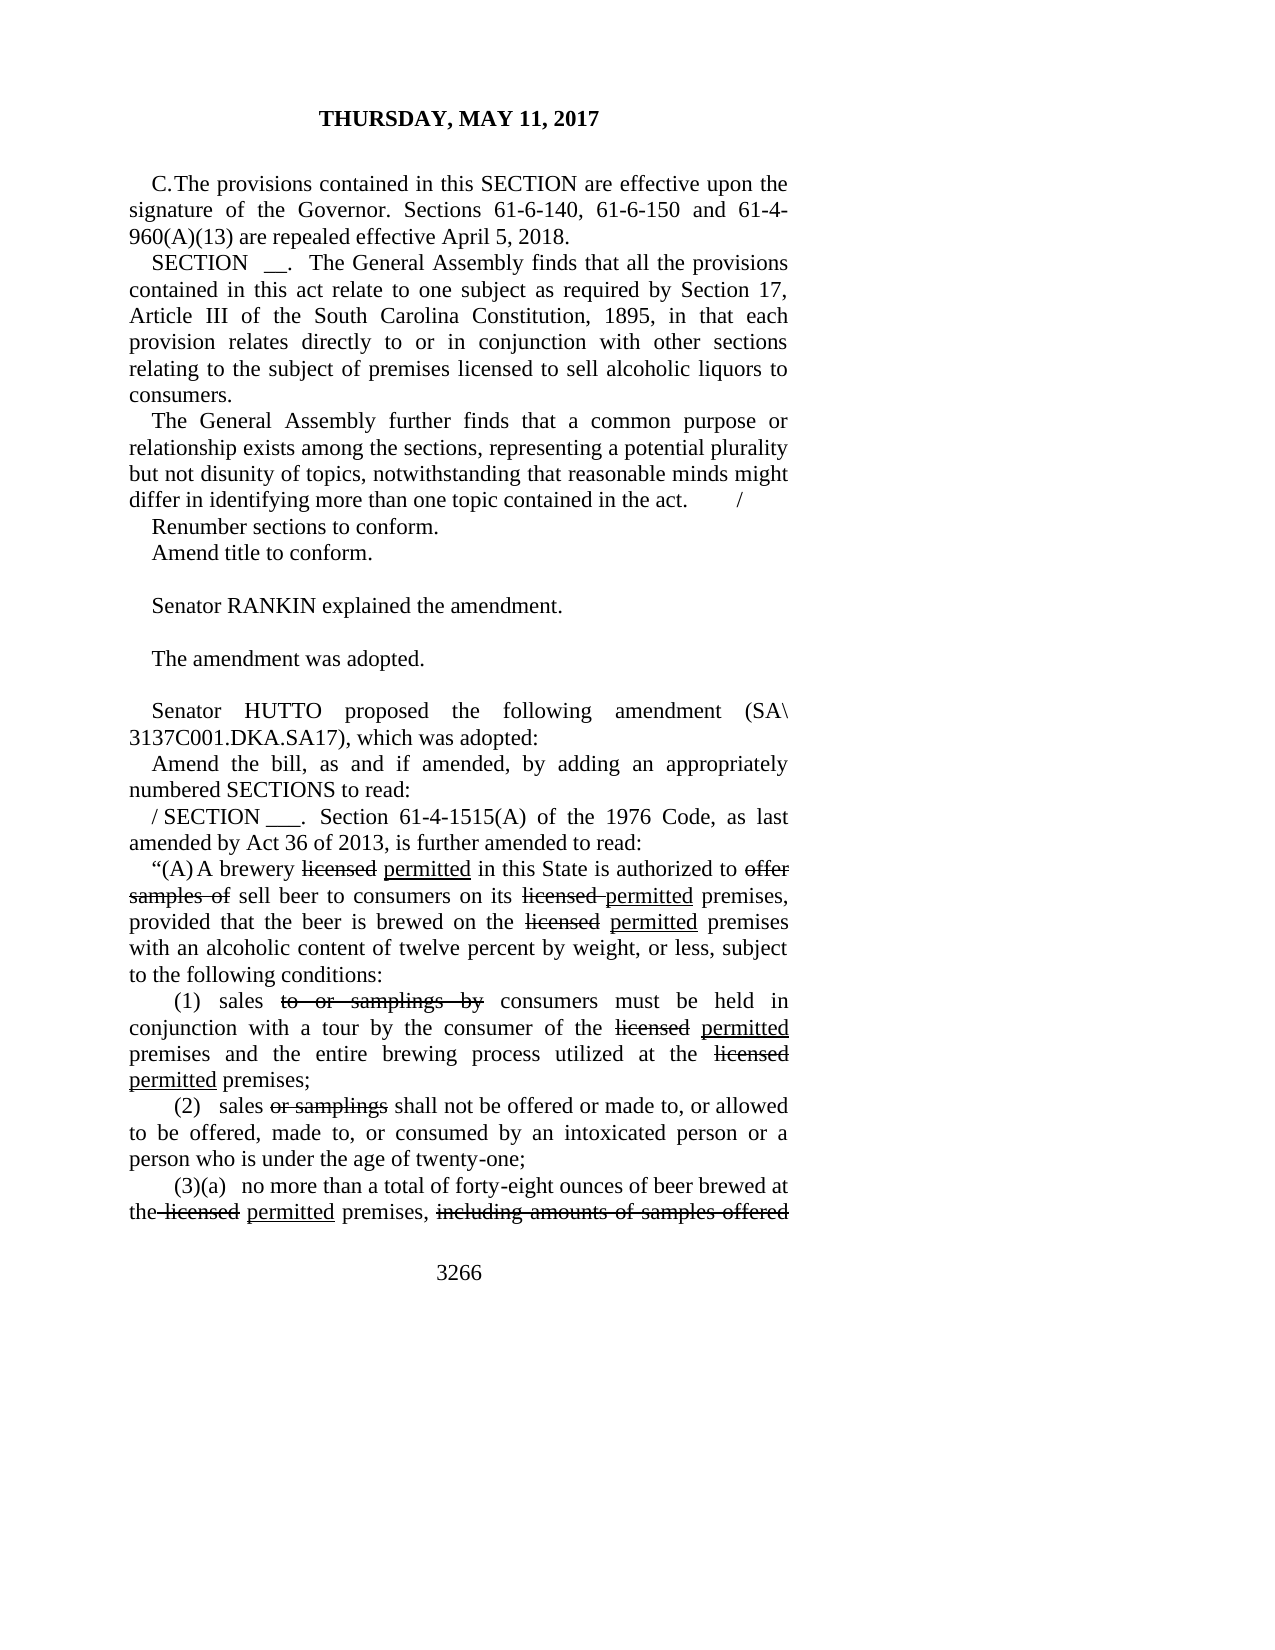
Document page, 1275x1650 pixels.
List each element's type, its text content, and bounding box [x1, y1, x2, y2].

text Senator RANKIN explained the amendment. [129, 592, 789, 618]
text The amendment was adopted. [129, 644, 789, 671]
text Amend the bill, as and if amended, by adding an appropriately numbered SECTIONS to read: [129, 750, 789, 803]
text Renumber sections to conform. [129, 513, 789, 539]
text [129, 1172, 789, 1224]
text / SECTION ___. Section 61-4-1515(A) of the 1976 Code, as last amended by Act 36 of 2013, is further amended to read: [129, 803, 789, 855]
text “(A) A brewery licensed permitted in this State is authorized to offer samples of sell beer to consumers on its licensed permitted premises, provided that the beer is brewed on the licensed permitted premises with an alcoholic content of twelve percent by weight, or less, subject to the following conditions: [129, 855, 789, 987]
text (2) sales or samplings shall not be offered or made to, or allowed to be offered, made to, or consumed by an intoxicated person or a person who is under the age of twenty-one; [129, 1093, 789, 1172]
text Senator HUTTO proposed the following amendment (SA\ 3137C001.DKA.SA17), which was adopted: [129, 697, 789, 750]
text (1) sales to or samplings by consumers must be held in conjunction with a tour by the consumer of the licensed permitted premises and the entire brewing process utilized at the licensed permitted premises; [129, 987, 789, 1093]
text SECTION __. The General Assembly finds that all the provisions contained in this act relate to one subject as required by Section 17, Article III of the South Carolina Constitution, 1895, in that each provision relates directly to or in conjunction with other sections relating to the subject of premises licensed to sell alcoholic liquors to consumers. [129, 249, 789, 407]
text Amend title to conform. [129, 539, 789, 566]
text C. The provisions contained in this SECTION are effective upon the signature of the Governor. Sections 61-6-140, 61-6-150 and 61-4-960(A)(13) are repealed effective April 5, 2018. [129, 170, 789, 249]
text The General Assembly further finds that a common purpose or relationship exists among the sections, representing a potential plurality but not disunity of topics, notwithstanding that reasonable minds might differ in identifying more than one topic contained in the act. / [129, 407, 789, 513]
